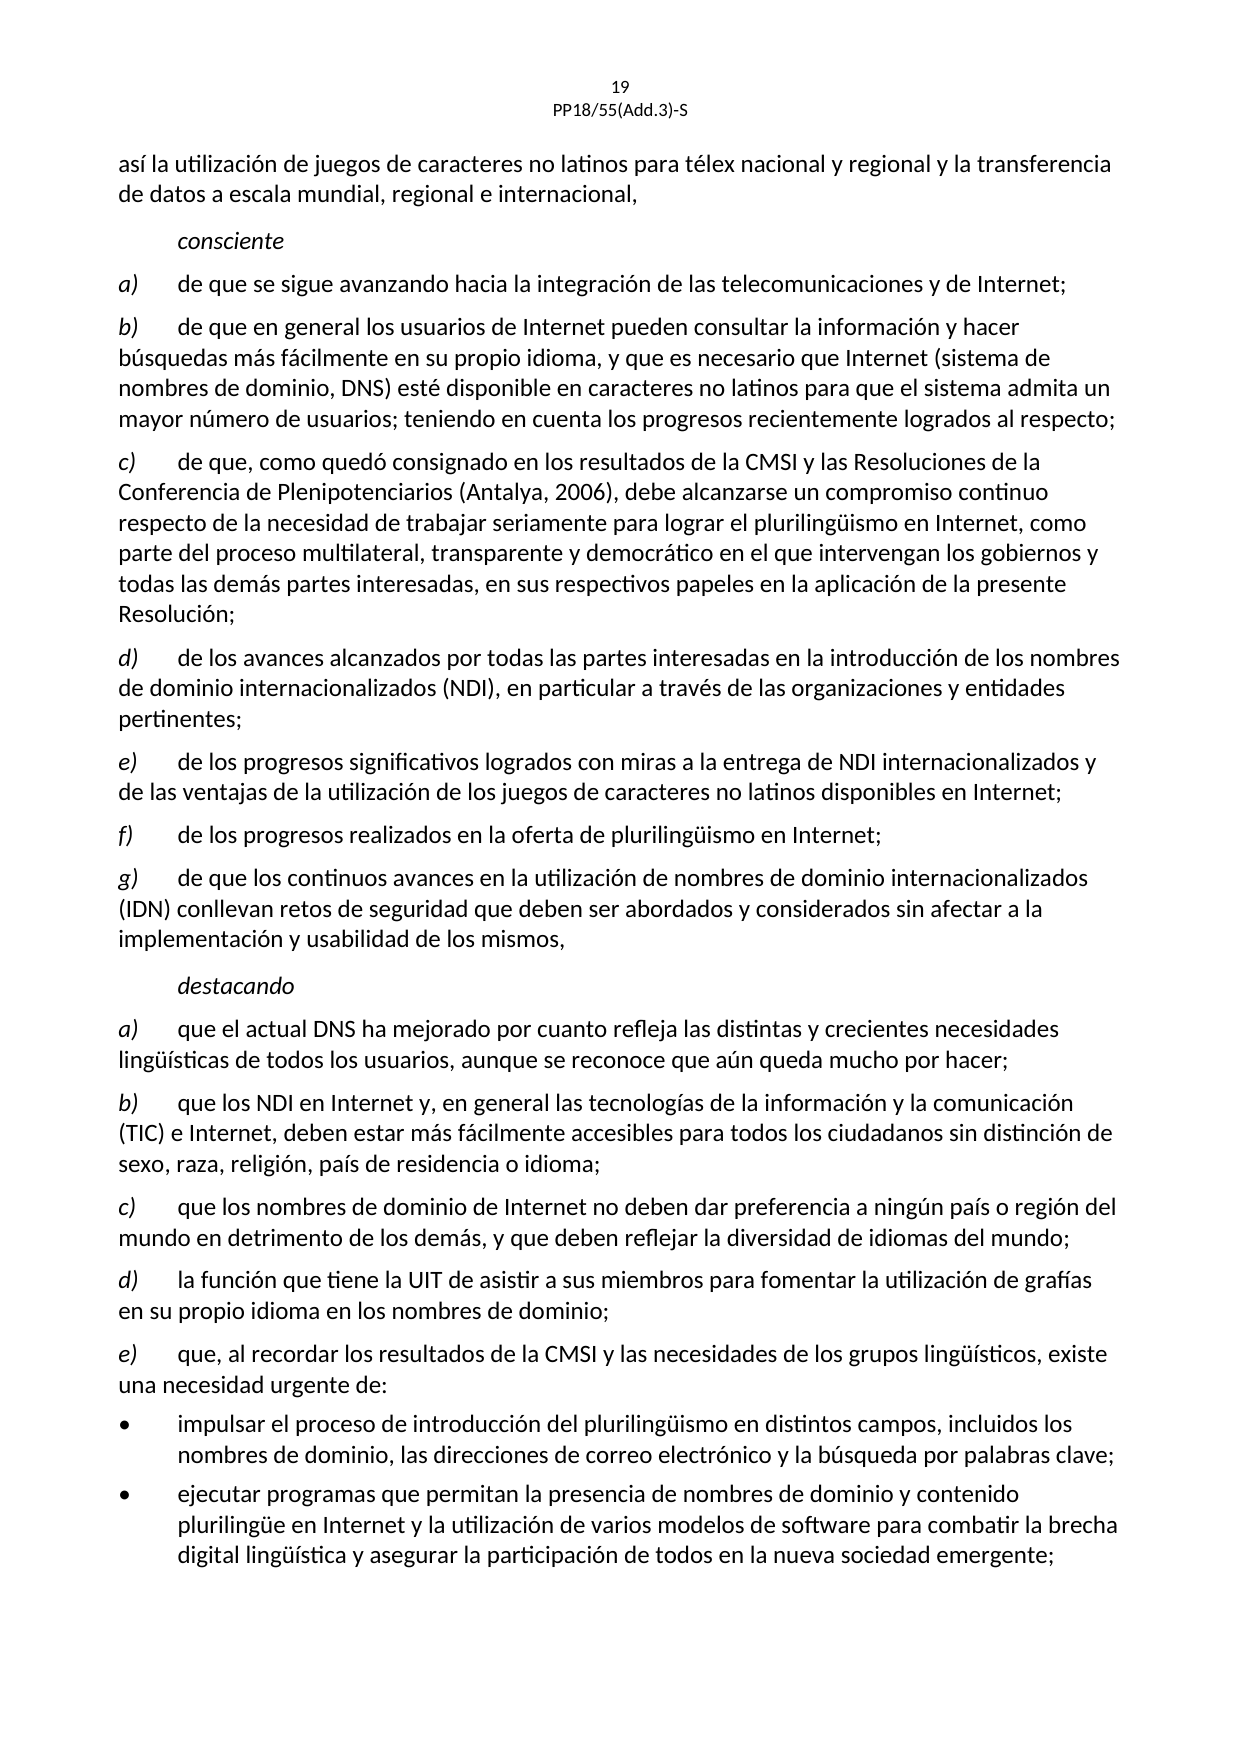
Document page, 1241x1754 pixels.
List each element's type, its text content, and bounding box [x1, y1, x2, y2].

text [118, 148, 1122, 209]
text e) que, al recordar los resultados de la CMSI y las necesidades de los grupos lingüísticos, existe una necesidad urgente de: [118, 1338, 1122, 1399]
text c) de que, como quedó consignado en los resultados de la CMSI y las Resoluciones de la Conferencia de Plenipotenciarios (Antalya, 2006), debe alcanzarse un compromiso continuo respecto de la necesidad de trabajar seriamente para lograr el plurilingüismo en Internet, como parte del proceso multilateral, transparente y democrático en el que intervengan los gobiernos y todas las demás partes interesadas, en sus respectivos papeles en la aplicación de la presente Resolución; [118, 446, 1122, 629]
text c) que los nombres de dominio de Internet no deben dar preferencia a ningún país o región del mundo en detrimento de los demás, y que deben reflejar la diversidad de idiomas del mundo; [118, 1191, 1122, 1252]
text • ejecutar programas que permitan la presencia de nombres de dominio y contenido plurilingüe en Internet y la utilización de varios modelos de software para combatir la brecha digital lingüística y asegurar la participación de todos en la nueva sociedad emergente; [118, 1478, 1122, 1570]
text b) que los NDI en Internet y, en general las tecnologías de la información y la comunicación (TIC) e Internet, deben estar más fácilmente accesibles para todos los ciudadanos sin distinción de sexo, raza, religión, país de residencia o idioma; [118, 1087, 1122, 1179]
text a) que el actual DNS ha mejorado por cuanto refleja las distintas y crecientes necesidades lingüísticas de todos los usuarios, aunque se reconoce que aún queda mucho por hacer; [118, 1013, 1122, 1074]
text , [118, 862, 1122, 954]
text d) la función que tiene la UIT de asistir a sus miembros para fomentar la utilización de grafías en su propio idioma en los nombres de dominio; [118, 1265, 1122, 1326]
text d) de los avances alcanzados por todas las partes interesadas en la introducción de los nombres de dominio internacionalizados (NDI), en particular a través de las organizaciones y entidades pertinentes; [118, 642, 1122, 733]
text f) los progresos realizados en la oferta de plurilingüismo en Internet [118, 819, 1122, 850]
text destacando [177, 971, 1122, 1001]
text consciente [177, 225, 1122, 256]
text • impulsar el proceso de introducción del plurilingüismo en distintos campos, incluidos los nombres de dominio, las direcciones de correo electrónico y la búsqueda por palabras clave; [118, 1408, 1122, 1469]
text b) de que en general los usuarios de Internet pueden consultar la información y hacer búsquedas más fácilmente en su propio idioma, y que es necesario que Internet (sistema de nombres de dominio, DNS) esté disponible en caracteres no latinos para que el sistema admita un mayor número de usuarios; teniendo en cuenta los progresos recientemente logrados al respecto; [118, 311, 1122, 433]
text a) de que se sigue avanzando hacia la integración de las telecomunicaciones y de Internet; [118, 268, 1122, 299]
text e) de los progresos significativos logrados con miras a la entrega de NDI internacionalizados y de las ventajas de la utilización de los juegos de caracteres no latinos disponibles en Internet; [118, 746, 1122, 807]
